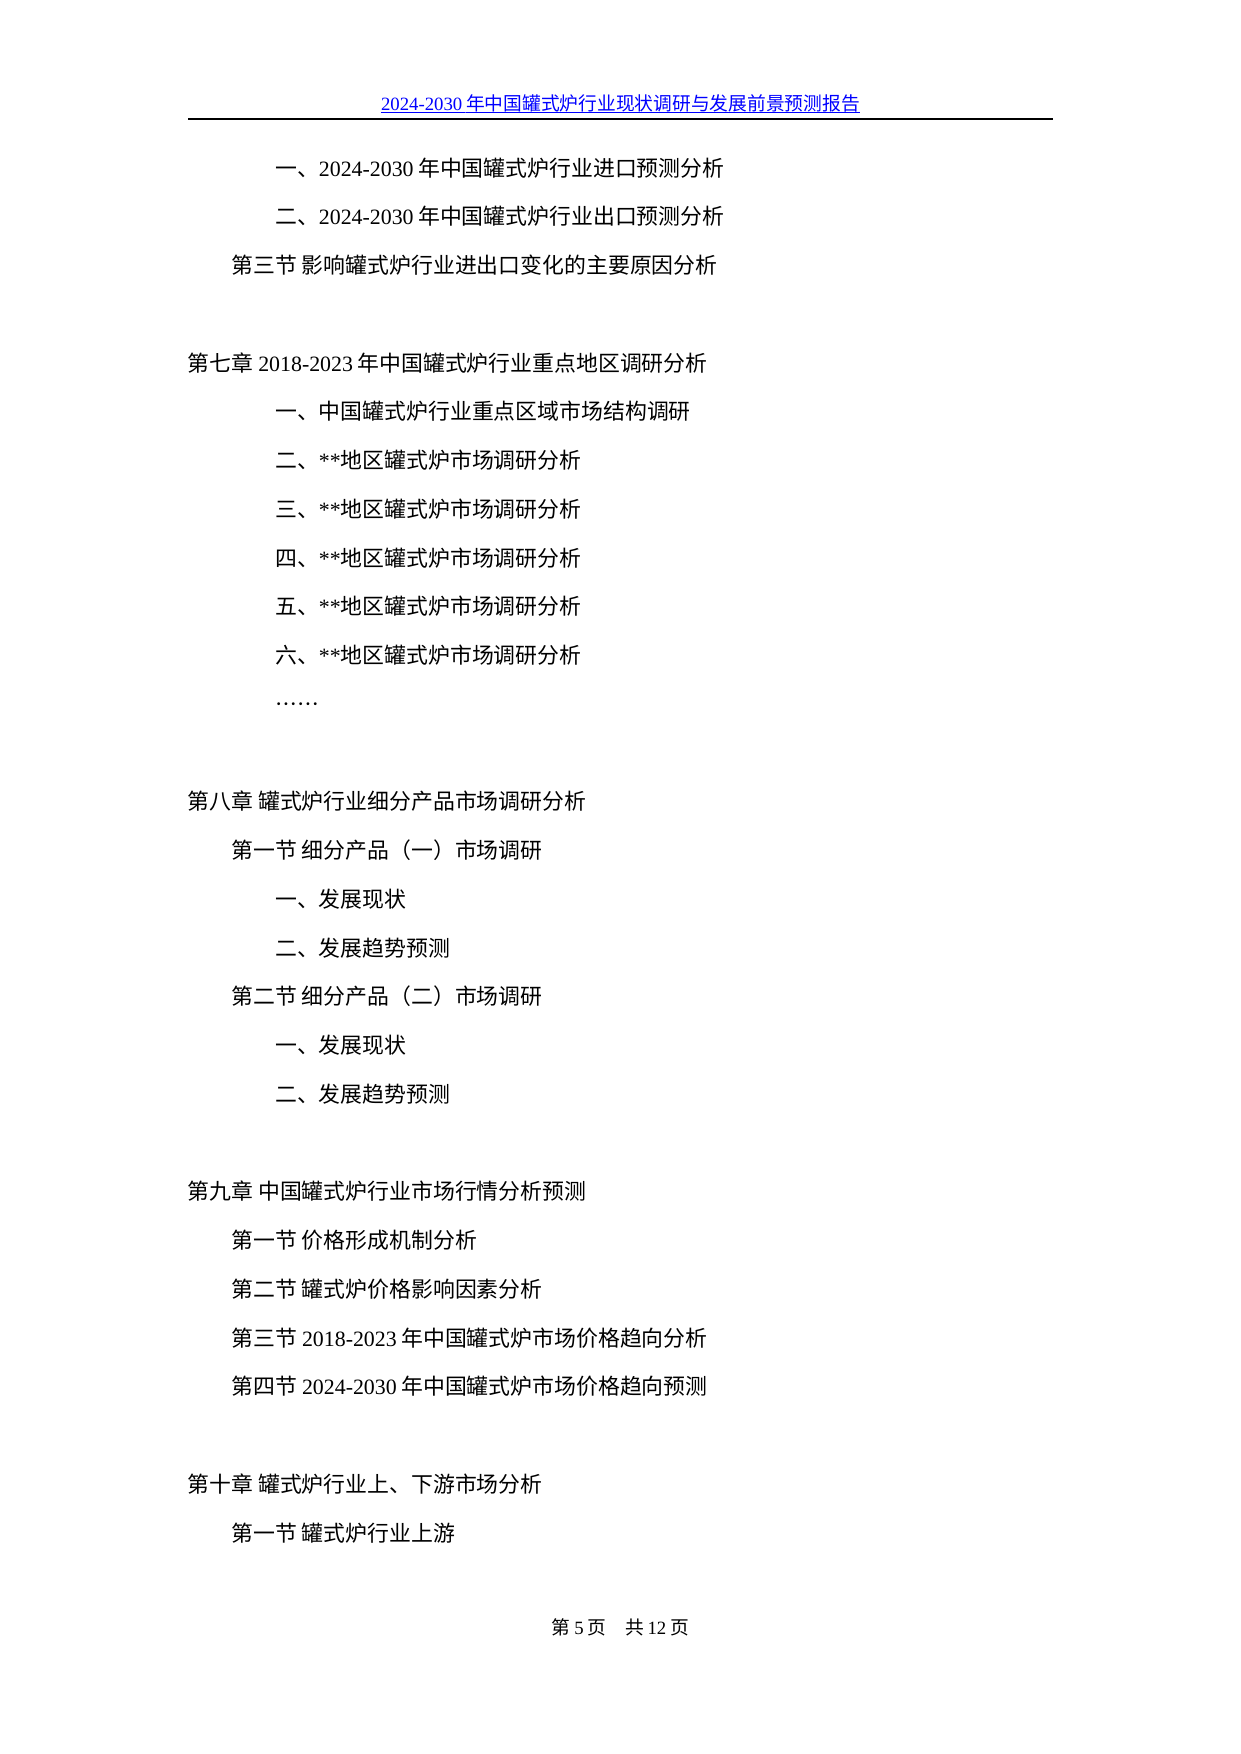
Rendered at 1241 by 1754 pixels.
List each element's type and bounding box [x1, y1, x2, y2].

text [187, 150, 1053, 1548]
